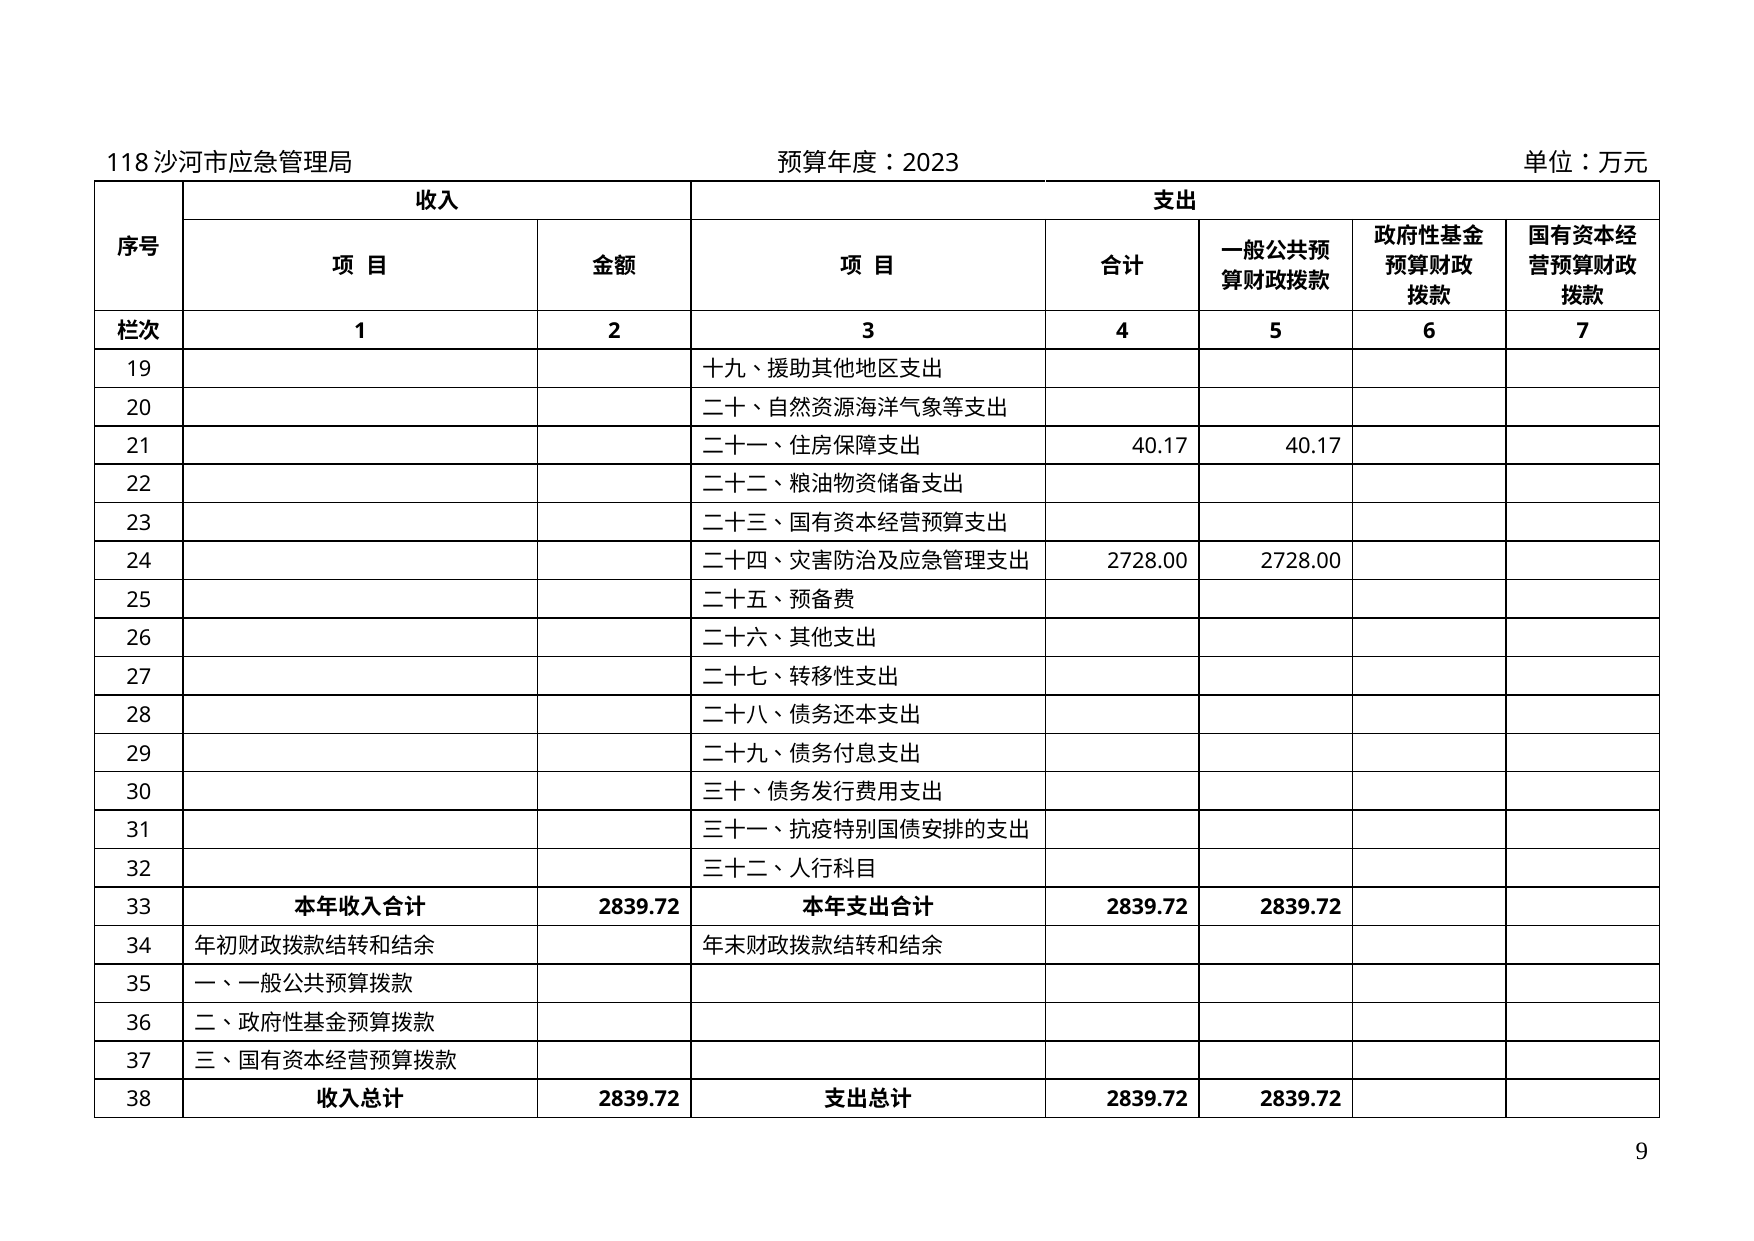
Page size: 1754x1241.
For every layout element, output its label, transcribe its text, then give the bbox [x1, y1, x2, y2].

table_cell [184, 350, 537, 386]
table_cell [1200, 657, 1352, 694]
table_cell [1046, 465, 1198, 502]
table_cell [1507, 542, 1659, 579]
table_cell 25 [95, 580, 182, 617]
table_cell [184, 734, 537, 771]
table_cell 2839.72 [538, 1080, 690, 1117]
table_cell [1353, 849, 1505, 886]
table_cell 2839.72 [538, 888, 690, 924]
table_cell 36 [95, 1003, 182, 1040]
table_cell 5 [1200, 311, 1352, 348]
table_cell 6 [1353, 311, 1505, 348]
table_cell 二十七、转移性支出 [692, 657, 1045, 694]
table_cell [1507, 926, 1659, 963]
table_cell [538, 696, 690, 732]
table_cell [1353, 503, 1505, 540]
table_cell [184, 696, 537, 732]
table_cell 22 [95, 465, 182, 502]
table_cell 1 [184, 311, 537, 348]
table_cell [1046, 811, 1198, 848]
table_cell 4 [1046, 311, 1198, 348]
table_cell [1507, 734, 1659, 771]
table_cell 收入总计 [184, 1080, 537, 1117]
table_cell [1507, 772, 1659, 809]
table_cell [1200, 503, 1352, 540]
table_cell [538, 965, 690, 1001]
table_cell 二十三、国有资本经营预算支出 [692, 503, 1045, 540]
table_cell [538, 811, 690, 848]
table_cell [1507, 388, 1659, 425]
table_cell [1046, 1003, 1198, 1040]
table_cell 27 [95, 657, 182, 694]
table_cell [538, 388, 690, 425]
table_cell [1046, 734, 1198, 771]
table_cell [1353, 542, 1505, 579]
table_cell [1353, 1080, 1505, 1117]
table_cell [184, 772, 537, 809]
table_cell [538, 580, 690, 617]
table_cell 38 [95, 1080, 182, 1117]
table_cell [1353, 734, 1505, 771]
table_cell 合计 [1046, 220, 1198, 309]
table_cell 32 [95, 849, 182, 886]
table_cell [1200, 1042, 1352, 1078]
table_cell 20 [95, 388, 182, 425]
table_cell 40.17 [1046, 427, 1198, 463]
table_cell [1200, 1003, 1352, 1040]
table_cell 二十八、债务还本支出 [692, 696, 1045, 732]
table_cell [1046, 619, 1198, 656]
table_cell [1353, 926, 1505, 963]
table_cell [1200, 772, 1352, 809]
table_cell [1353, 427, 1505, 463]
table_cell [1200, 965, 1352, 1001]
table_cell [538, 657, 690, 694]
table_cell [184, 657, 537, 694]
table_cell [1507, 849, 1659, 886]
table_cell 2839.72 [1200, 888, 1352, 924]
table_cell 二十二、粮油物资储备支出 [692, 465, 1045, 502]
table_cell [692, 965, 1045, 1001]
table_cell 国有资本经营预算财政拨款 [1507, 220, 1659, 309]
table_cell [1046, 849, 1198, 886]
table_cell [1507, 696, 1659, 732]
table_cell [1200, 734, 1352, 771]
table_cell [1353, 1042, 1505, 1078]
table_cell [1200, 696, 1352, 732]
table_cell 2 [538, 311, 690, 348]
table_cell 金额 [538, 220, 690, 309]
table_cell [1200, 811, 1352, 848]
table_cell [1507, 657, 1659, 694]
table_cell 7 [1507, 311, 1659, 348]
table_cell 24 [95, 542, 182, 579]
table_cell [1507, 503, 1659, 540]
table_cell [538, 619, 690, 656]
table_cell 三十一、抗疫特别国债安排的支出 [692, 811, 1045, 848]
table_cell [1507, 811, 1659, 848]
table_cell 一般公共预算财政拨款 [1200, 220, 1352, 309]
table_cell [1353, 619, 1505, 656]
table_cell 23 [95, 503, 182, 540]
table_cell [1200, 926, 1352, 963]
table_cell [538, 350, 690, 386]
table_cell [1353, 965, 1505, 1001]
table_cell 年末财政拨款结转和结余 [692, 926, 1045, 963]
table_cell [1507, 888, 1659, 924]
table_cell [538, 503, 690, 540]
table_cell 一、一般公共预算拨款 [184, 965, 537, 1001]
table_cell 2839.72 [1046, 1080, 1198, 1117]
table_cell [1046, 657, 1198, 694]
table_cell [538, 465, 690, 502]
table_cell 26 [95, 619, 182, 656]
table_cell 35 [95, 965, 182, 1001]
table_cell 序号 [95, 182, 182, 309]
table_cell [1507, 1080, 1659, 1117]
table_cell [1507, 1042, 1659, 1078]
table_cell [184, 542, 537, 579]
table_cell 19 [95, 350, 182, 386]
table_cell 二十一、住房保障支出 [692, 427, 1045, 463]
table_cell [184, 619, 537, 656]
table_cell [1507, 1003, 1659, 1040]
table_cell 28 [95, 696, 182, 732]
table_cell 2728.00 [1046, 542, 1198, 579]
table_cell [1353, 772, 1505, 809]
table_cell [184, 503, 537, 540]
table_cell 本年收入合计 [184, 888, 537, 924]
table_cell 2839.72 [1200, 1080, 1352, 1117]
table_cell [184, 388, 537, 425]
table_cell [538, 542, 690, 579]
table_cell [1046, 503, 1198, 540]
table_cell [184, 580, 537, 617]
table_cell 二十九、债务付息支出 [692, 734, 1045, 771]
table_cell 收入 [184, 182, 690, 219]
table_cell 支出总计 [692, 1080, 1045, 1117]
table_cell 3 [692, 311, 1045, 348]
table_cell [1507, 350, 1659, 386]
table_cell [1353, 696, 1505, 732]
table_cell [1353, 388, 1505, 425]
table_cell 政府性基金预算财政 拨款 [1353, 220, 1505, 309]
table_cell [1507, 965, 1659, 1001]
table_cell [1353, 580, 1505, 617]
table_cell [1353, 1003, 1505, 1040]
table_cell [1200, 350, 1352, 386]
table_cell [1046, 1042, 1198, 1078]
table_cell [538, 734, 690, 771]
table_header 118沙河市应急管理局 [95, 143, 690, 180]
table_cell [1046, 965, 1198, 1001]
table_cell 37 [95, 1042, 182, 1078]
table_cell 本年支出合计 [692, 888, 1045, 924]
table_cell [538, 1042, 690, 1078]
table_cell [1507, 619, 1659, 656]
table_cell 三十二、人行科目 [692, 849, 1045, 886]
table_cell 三、国有资本经营预算拨款 [184, 1042, 537, 1078]
table_cell [184, 465, 537, 502]
table_cell [1200, 465, 1352, 502]
table_cell 31 [95, 811, 182, 848]
table_cell 三十、债务发行费用支出 [692, 772, 1045, 809]
table_cell [1200, 619, 1352, 656]
table_cell [692, 1042, 1045, 1078]
table_cell [1046, 696, 1198, 732]
table_cell 二十四、灾害防治及应急管理支出 [692, 542, 1045, 579]
table_cell [1353, 657, 1505, 694]
table_cell [1353, 811, 1505, 848]
table_cell [538, 1003, 690, 1040]
table_cell [184, 849, 537, 886]
table_cell [538, 772, 690, 809]
table_cell 二十六、其他支出 [692, 619, 1045, 656]
table_cell 二十、自然资源海洋气象等支出 [692, 388, 1045, 425]
table_cell 二十五、预备费 [692, 580, 1045, 617]
table_cell 支出 [692, 182, 1659, 219]
table_cell 33 [95, 888, 182, 924]
table_cell [1200, 849, 1352, 886]
table_cell [1507, 580, 1659, 617]
table_cell [1046, 388, 1198, 425]
table_cell 项 目 [692, 220, 1045, 309]
table_cell 21 [95, 427, 182, 463]
table_cell 项 目 [184, 220, 537, 309]
table_cell [692, 1003, 1045, 1040]
table_cell [1046, 350, 1198, 386]
table_cell [1046, 926, 1198, 963]
table_cell 年初财政拨款结转和结余 [184, 926, 537, 963]
table_cell 2728.00 [1200, 542, 1352, 579]
table_cell 40.17 [1200, 427, 1352, 463]
table_cell 二、政府性基金预算拨款 [184, 1003, 537, 1040]
table_cell [538, 926, 690, 963]
table_cell [538, 849, 690, 886]
table_cell 2839.72 [1046, 888, 1198, 924]
table_cell [1046, 580, 1198, 617]
table_cell [1507, 465, 1659, 502]
table_cell [1200, 388, 1352, 425]
table_header 预算年度：2023 [692, 143, 1045, 180]
table_cell 29 [95, 734, 182, 771]
table_cell 栏次 [95, 311, 182, 348]
table_cell [1507, 427, 1659, 463]
table_cell [184, 427, 537, 463]
table_cell [1353, 465, 1505, 502]
table_cell [184, 811, 537, 848]
table_cell [1353, 888, 1505, 924]
table_cell [1046, 772, 1198, 809]
table_cell 34 [95, 926, 182, 963]
table_cell [538, 427, 690, 463]
table_cell [1353, 350, 1505, 386]
table_cell [1200, 580, 1352, 617]
table_cell 十九、援助其他地区支出 [692, 350, 1045, 386]
table_cell 30 [95, 772, 182, 809]
table_header 单位：万元 [1046, 143, 1659, 180]
